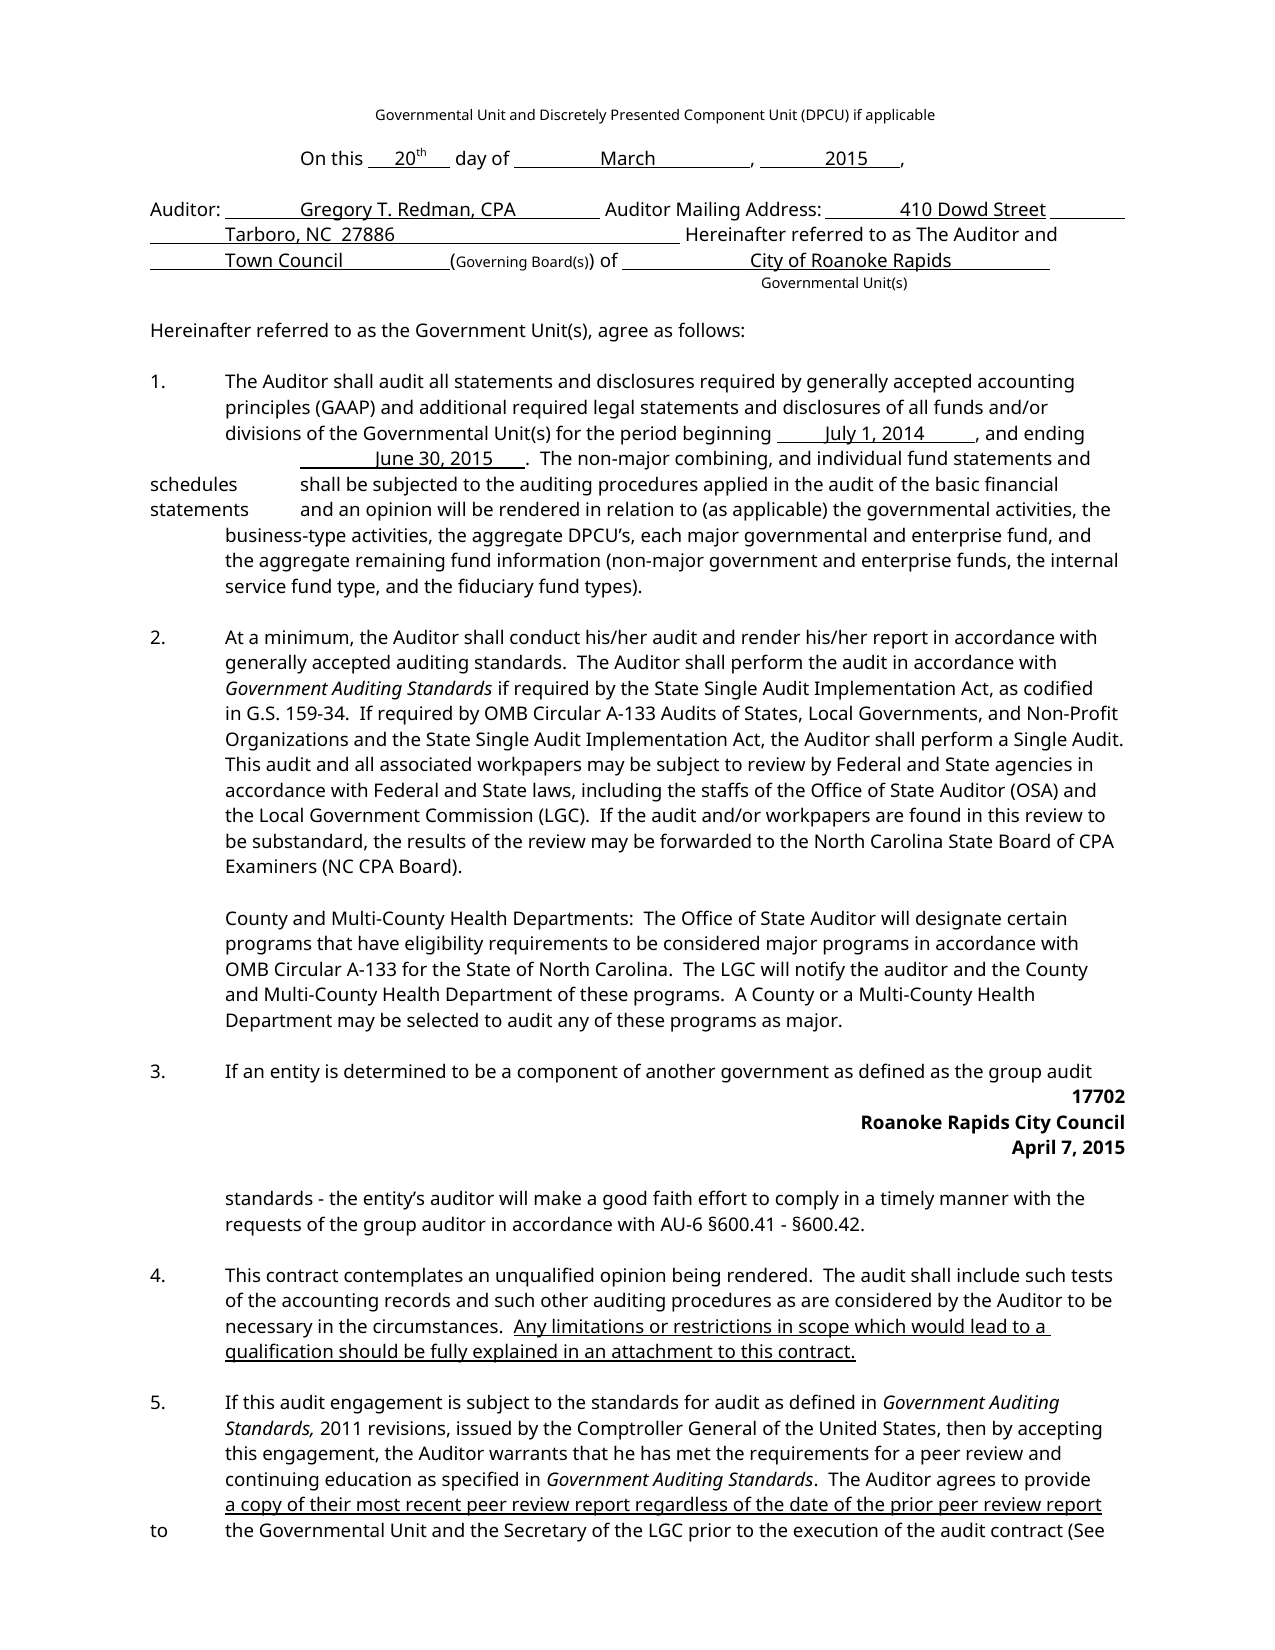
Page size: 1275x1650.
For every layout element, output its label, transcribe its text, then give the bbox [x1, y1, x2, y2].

text Auditor: Gregory T. Redman, CPA Auditor Mailing Address: 410 Dowd Street [150, 196, 1125, 221]
text and Multi-County Health Department of these programs. A County or a Multi-County Health Department may be selected to audit any of these programs as major. [150, 981, 1125, 1032]
text Governmental Unit and Discretely Presented Component Unit (DPCU) if applicable [150, 105, 1125, 125]
text April 7, 2015 [150, 1134, 1125, 1160]
text 3. If an entity is determined to be a component of another government as defined as the group audit [150, 1058, 1125, 1083]
text Tarboro, NC 27886 Hereinafter referred to as The Auditor and [150, 221, 1125, 247]
text County and Multi-County Health Departments: The Office of State Auditor will designate certain programs that have eligibility requirements to be considered major programs in accordance with OMB Circular A-133 for the State of North Carolina. The LGC will notify the auditor and the County [150, 905, 1125, 981]
text 17702 [150, 1083, 1125, 1109]
text Governmental Unit(s) [150, 272, 1125, 292]
text 2. At a minimum, the Auditor shall conduct his/her audit and render his/her report in accordance with generally accepted auditing standards. The Auditor shall perform the audit in accordance with Government Auditing Standards if required by the State Single Audit Implementation Act, as codified in G.S. 159-34. If required by OMB Circular A-133 Audits of States, Local Governments, and Non-Profit Organizations and the State Single Audit Implementation Act, the Auditor shall perform a Single Audit. This audit and all associated workpapers may be subject to review by Federal and State agencies in accordance with Federal and State laws, including the staffs of the Office of State Auditor (OSA) and the Local Government Commission (LGC). If the audit and/or workpapers are found in this review to be substandard, the results of the review may be forwarded to the North Carolina State Board of CPA Examiners (NC CPA Board). [150, 624, 1125, 879]
text 4. This contract contemplates an unqualified opinion being rendered. The audit shall include such tests of the accounting records and such other auditing procedures as are considered by the Auditor to be necessary in the circumstances. Any limitations or restrictions in scope which would lead to a qualification should be fully explained in an attachment to this contract. [150, 1262, 1125, 1364]
text Roanoke Rapids City Council [150, 1109, 1125, 1134]
text On this 20th day of March , 2015 , [150, 145, 1125, 170]
text Town Council (Governing Board(s)) of City of Roanoke Rapids [150, 247, 1125, 272]
text 1. The Auditor shall audit all statements and disclosures required by generally accepted accounting principles (GAAP) and additional required legal statements and disclosures of all funds and/or divisions of the Governmental Unit(s) for the period beginning July 1, 2014 , and ending June 30, 2015 . The non-major combining, and individual fund statements and schedules shall be subjected to the auditing procedures applied in the audit of the basic financial statements and an opinion will be rendered in relation to (as applicable) the governmental activities, the business-type activities, the aggregate DPCU’s, each major governmental and enterprise fund, and the aggregate remaining fund information (non-major government and enterprise funds, the internal service fund type, and the fiduciary fund types). [150, 369, 1125, 598]
text Hereinafter referred to as the Government Unit(s), agree as follows: [150, 318, 1125, 343]
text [150, 1390, 1125, 1543]
text standards - the entity’s auditor will make a good faith effort to comply in a timely manner with the requests of the group auditor in accordance with AU-6 §600.41 - §600.42. [150, 1186, 1125, 1237]
